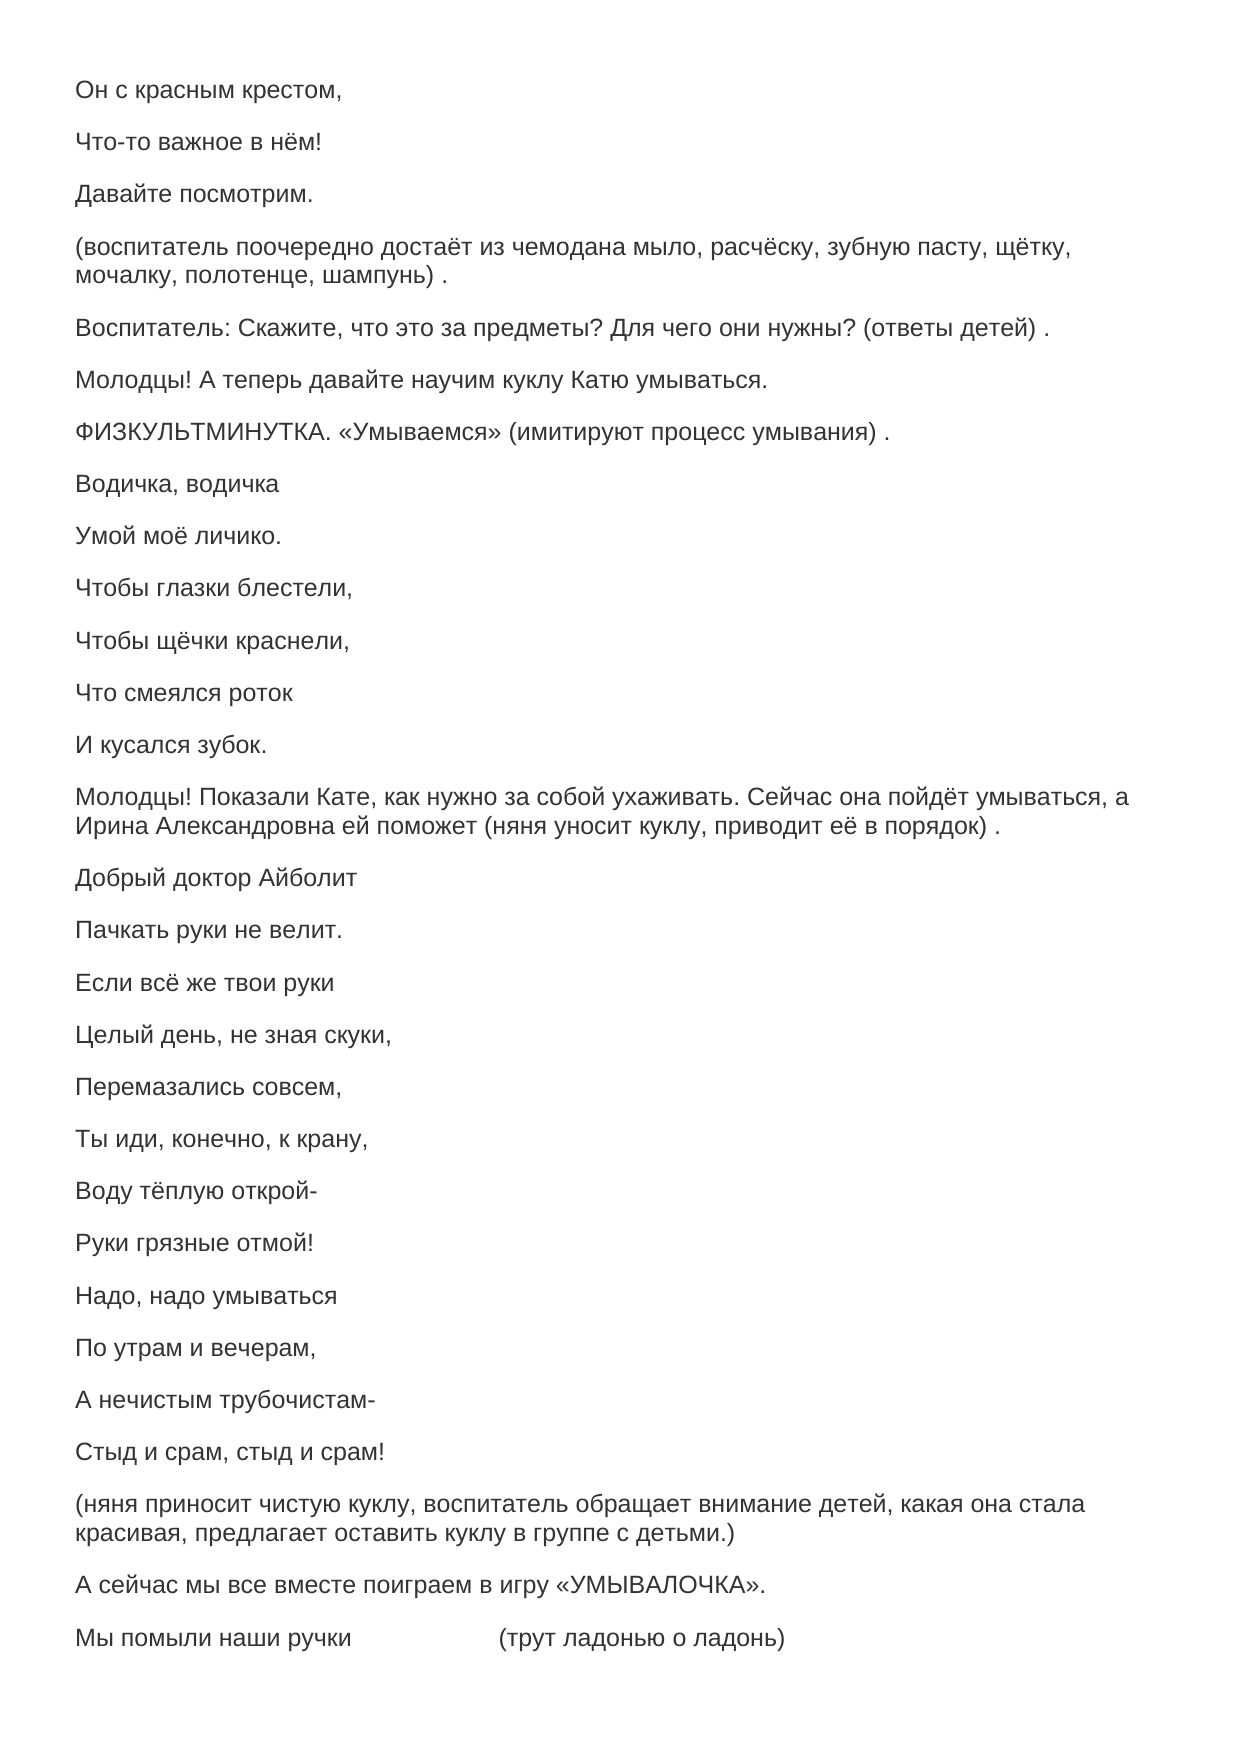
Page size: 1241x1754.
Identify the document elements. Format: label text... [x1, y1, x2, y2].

text А сейчас мы все вместе поиграем в игру «УМЫВАЛОЧКА». [75, 1570, 1165, 1599]
text Умой моё личико. [75, 521, 1165, 550]
text Руки грязные отмой! [75, 1228, 1165, 1257]
text И кусался зубок. [75, 730, 1165, 759]
text (няня приносит чистую куклу, воспитатель обращает внимание детей, какая она стала красивая, предлагает оставить куклу в группе с детьми.) [75, 1489, 1165, 1547]
text Ты иди, конечно, к крану, [75, 1124, 1165, 1153]
text (воспитатель поочередно достаёт из чемодана мыло, расчёску, зубную пасту, щётку, мочалку, полотенце, шампунь) . [75, 232, 1165, 289]
text По утрам и вечерам, [75, 1333, 1165, 1362]
text Мы помыли наши ручки (трут ладонью о ладонь) [75, 1622, 1165, 1651]
text Молодцы! А теперь давайте научим куклу Катю умываться. [75, 365, 1165, 393]
text Чтобы щёчки краснели, [75, 626, 1165, 654]
text Пачкать руки не велит. [75, 915, 1165, 944]
text Давайте посмотрим. [75, 179, 1165, 208]
text Молодцы! Показали Кате, как нужно за собой ухаживать. Сейчас она пойдёт умываться, а Ирина Александровна ей поможет (няня уносит куклу, приводит её в порядок) . [75, 782, 1165, 840]
text Что смеялся роток [75, 678, 1165, 707]
text Надо, надо умываться [75, 1281, 1165, 1309]
text Если всё же твои руки [75, 967, 1165, 996]
text Что-то важное в нём! [75, 127, 1165, 156]
text Воду тёплую открой- [75, 1176, 1165, 1205]
text Водичка, водичка [75, 469, 1165, 498]
text Он с красным крестом, [75, 75, 1165, 104]
text А нечистым трубочистам- [75, 1385, 1165, 1414]
text Стыд и срам, стыд и срам! [75, 1437, 1165, 1466]
text ФИЗКУЛЬТМИНУТКА. «Умываемся» (имитируют процесс умывания) . [75, 417, 1165, 446]
text Целый день, не зная скуки, [75, 1020, 1165, 1048]
text Воспитатель: Скажите, что это за предметы? Для чего они нужны? (ответы детей) . [75, 312, 1165, 341]
text Добрый доктор Айболит [75, 863, 1165, 892]
text Чтобы глазки блестели, [75, 573, 1165, 602]
text Перемазались совсем, [75, 1072, 1165, 1101]
